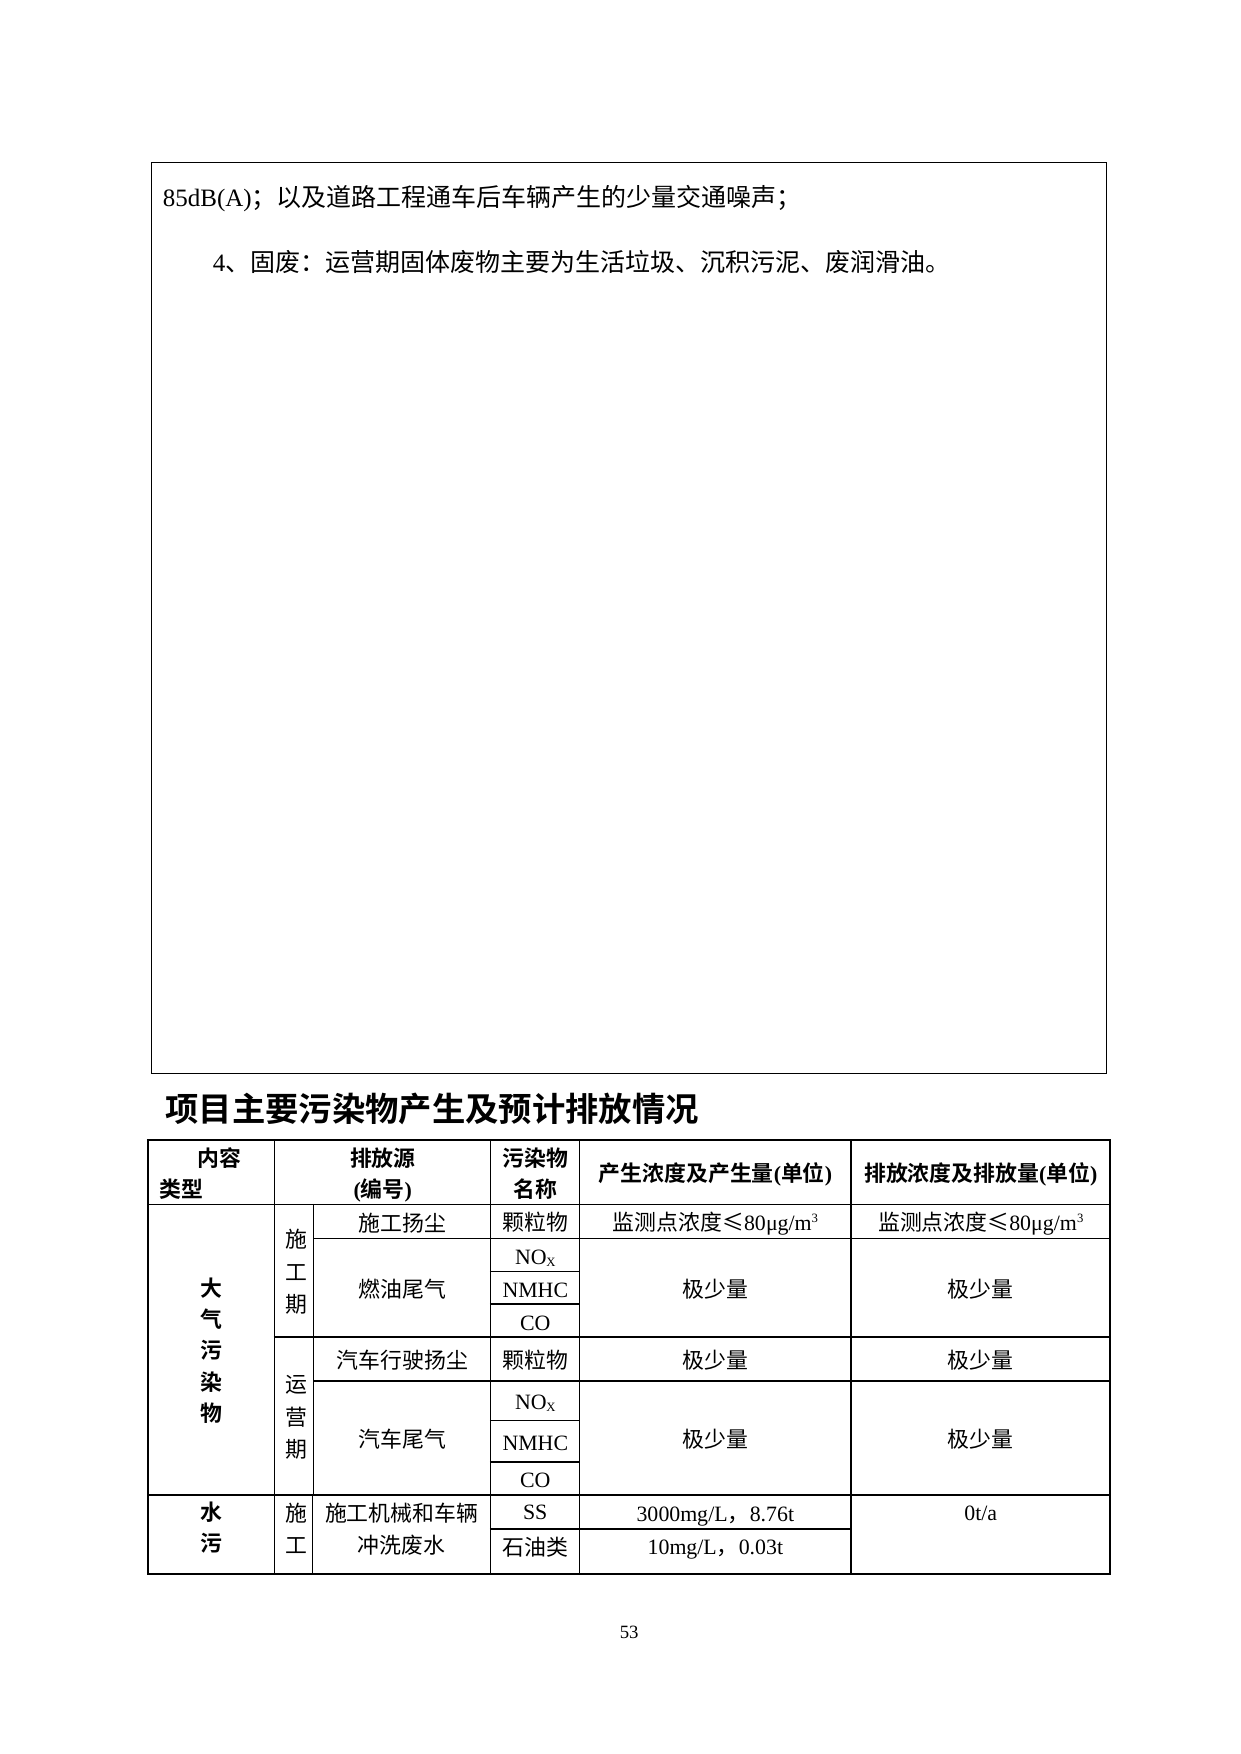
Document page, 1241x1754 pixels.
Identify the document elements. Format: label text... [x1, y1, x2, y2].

table_cell 0t/a [852, 1496, 1109, 1573]
table_header 产生浓度及产生量(单位) [580, 1141, 850, 1204]
table_cell NOX [491, 1382, 579, 1419]
table_cell NMHC [491, 1272, 579, 1303]
table_cell 运营期 [275, 1338, 313, 1494]
table_cell 燃油尾气 [314, 1239, 490, 1336]
table_cell 大 气 污 染 物 [149, 1205, 274, 1494]
table_cell 监测点浓度≤80μg/m3 [580, 1205, 850, 1238]
table_cell NMHC [491, 1421, 579, 1461]
table_cell 监测点浓度≤80μg/m3 [852, 1205, 1109, 1238]
title 项目主要污染物产生及预计排放情况 [165, 1074, 1092, 1139]
table_cell 施工期 [275, 1205, 313, 1336]
table_cell 施工机械和车辆冲洗废水 [313, 1496, 490, 1573]
table_cell CO [491, 1305, 579, 1336]
table_cell 极少量 [580, 1382, 850, 1494]
table_cell NOX [491, 1239, 579, 1271]
table_cell 颗粒物 [491, 1338, 579, 1380]
table_cell 极少量 [580, 1338, 850, 1380]
table_cell 施工扬尘 [314, 1205, 490, 1238]
table_cell 极少量 [852, 1338, 1109, 1380]
table_header 排放浓度及排放量(单位) [852, 1141, 1109, 1204]
table_cell 施工期 [275, 1496, 312, 1573]
table_cell 极少量 [852, 1382, 1109, 1494]
table_cell 水 污 染 物 [149, 1496, 274, 1573]
table_cell 10mg/L，0.03t [580, 1530, 850, 1573]
table_header 污染物 名称 [491, 1141, 579, 1204]
table_cell 极少量 [580, 1239, 850, 1336]
table_cell SS [491, 1496, 579, 1528]
table_cell 极少量 [852, 1239, 1109, 1336]
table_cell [152, 163, 1106, 1073]
table_cell CO [491, 1463, 579, 1494]
table_cell 汽车行驶扬尘 [314, 1338, 490, 1380]
table_header 排放源 (编号) [275, 1141, 490, 1204]
table_cell 颗粒物 [491, 1205, 579, 1238]
table_cell 石油类 [491, 1530, 579, 1573]
table_cell 汽车尾气 [314, 1382, 490, 1494]
table_header 内容 类型 [149, 1141, 274, 1204]
table_cell 3000mg/L，8.76t [580, 1496, 850, 1528]
